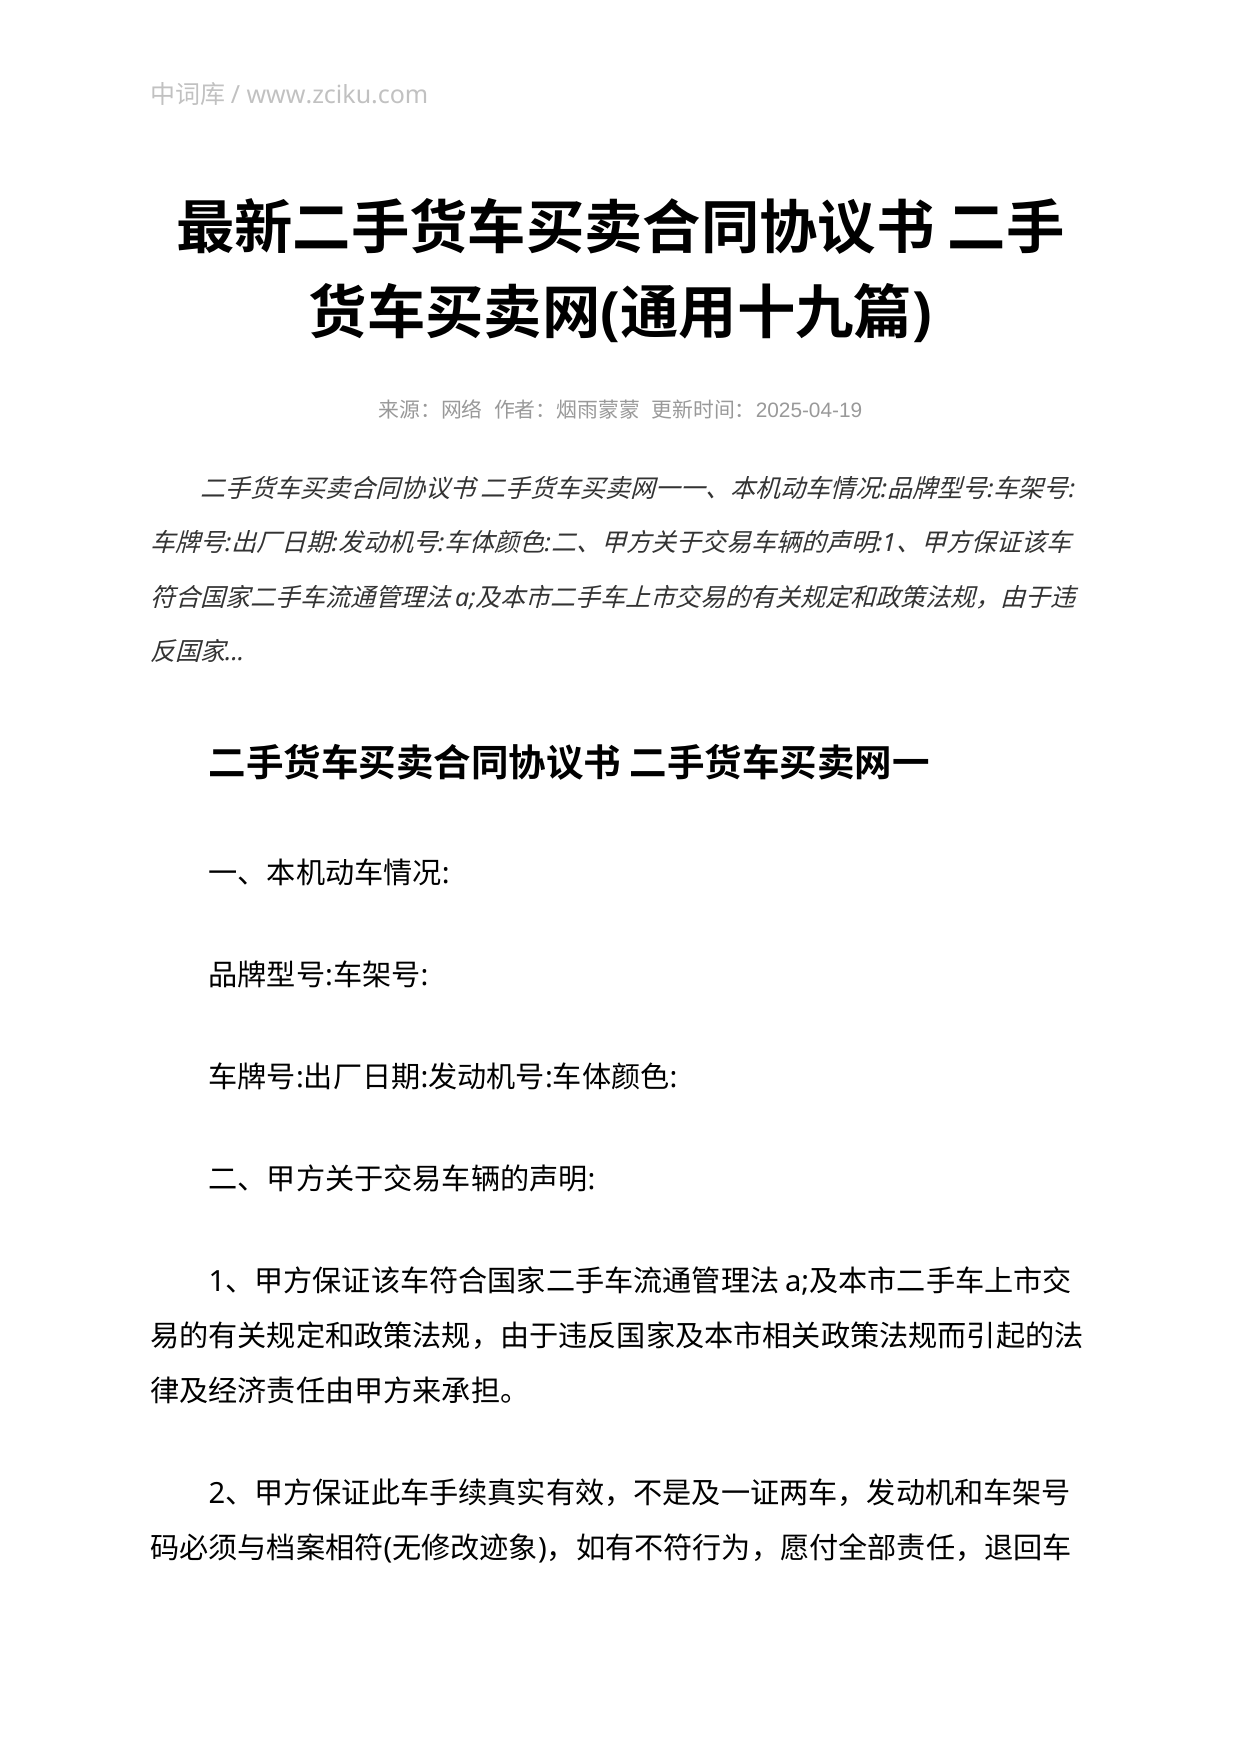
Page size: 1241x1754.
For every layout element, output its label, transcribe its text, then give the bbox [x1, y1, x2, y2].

text 1、甲方保证该车符合国家二手车流通管理法a;及本市二手车上市交易的有关规定和政策法规，由于违反国家及本市相关政策法规而引起的法律及经济责任由甲方来承担。 [150, 1258, 1090, 1410]
text 一、本机动车情况: [150, 850, 1090, 892]
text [150, 1469, 1090, 1567]
text 二、甲方关于交易车辆的声明: [150, 1156, 1090, 1198]
text 品牌型号:车架号: [150, 952, 1090, 994]
text 车牌号:出厂日期:发动机号:车体颜色: [150, 1054, 1090, 1096]
text 二手货车买卖合同协议书 二手货车买卖网一 [150, 733, 1090, 787]
subtitle 最新二手货车买卖合同协议书 二手货车买卖网(通用十九篇) [150, 181, 1090, 351]
text 来源：网络 作者：烟雨蒙蒙 更新时间：2025-04-19 [150, 397, 1090, 421]
text 二手货车买卖合同协议书 二手货车买卖网一一、本机动车情况:品牌型号:车架号:车牌号:出厂日期:发动机号:车体颜色:二、甲方关于交易车辆的声明:1、甲方保证该车符合国家二手车流通管理法a;及本市二手车上市交易的有关规定和政策法规，由于违反国家... [150, 468, 1090, 668]
